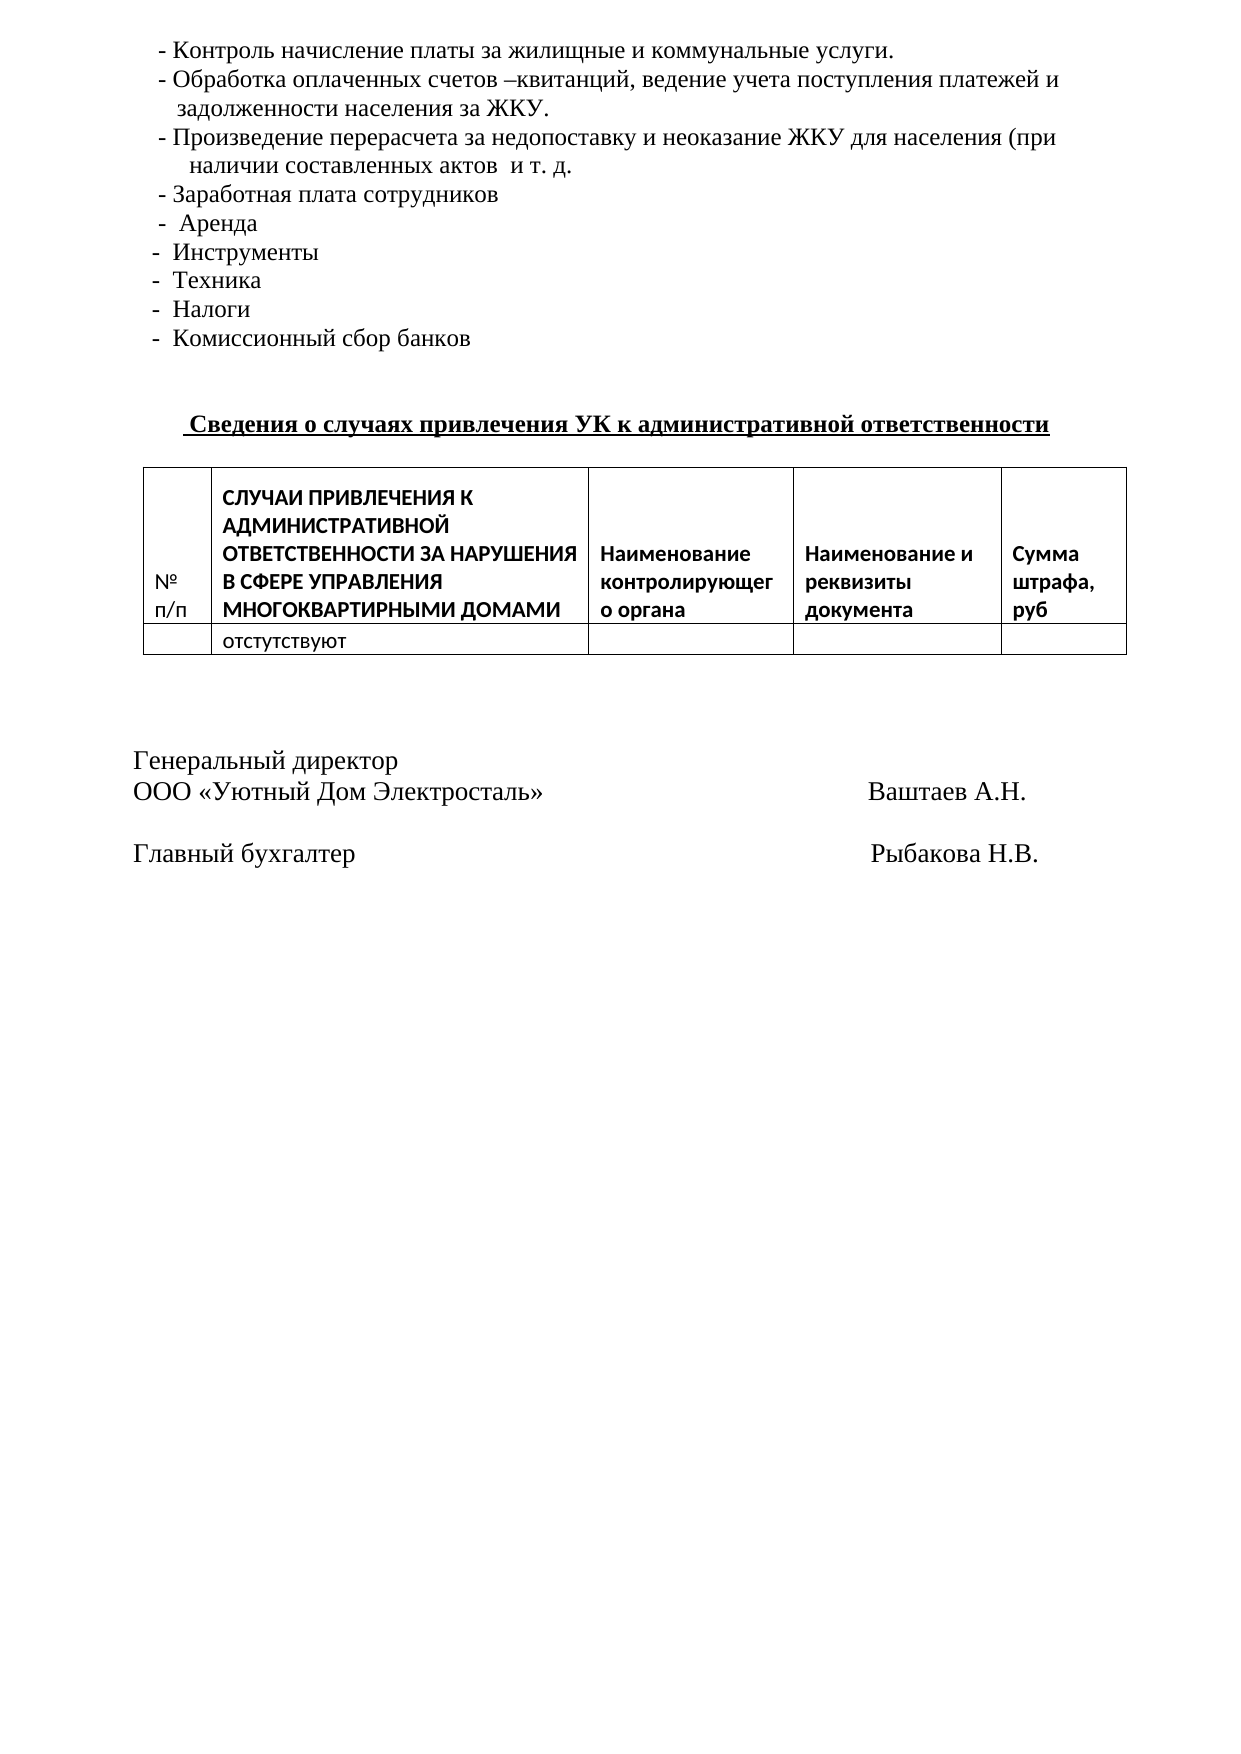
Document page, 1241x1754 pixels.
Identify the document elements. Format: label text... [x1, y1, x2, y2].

text - Аренда [133, 208, 1137, 237]
table_cell [589, 624, 793, 654]
table_header Наименование и реквизиты документа [794, 468, 1001, 623]
table_header СЛУЧАИ ПРИВЛЕЧЕНИЯ К АДМИНИСТРАТИВНОЙ ОТВЕТСТВЕННОСТИ ЗА НАРУШЕНИЯ В СФЕРЕ УПРАВЛЕНИЯ МНОГОКВАРТИРНЫМИ ДОМАМИ [212, 468, 588, 623]
text задолженности населения за ЖКУ. [133, 93, 1137, 122]
text ООО «Уютный Дом Электросталь» Ваштаев А.Н. [133, 775, 1137, 806]
table_header № п/п [144, 468, 211, 623]
text - Инструменты [133, 237, 1137, 265]
text наличии составленных актов и т. д. [133, 150, 1137, 179]
table_header Сумма штрафа, руб [1002, 468, 1126, 623]
table_header Наименование контролирующего органа [589, 468, 793, 623]
text Сведения о случаях привлечения УК к административной ответственности [170, 409, 1137, 438]
table_cell [144, 624, 211, 654]
text Главный бухгалтер Рыбакова Н.В. [133, 837, 1137, 868]
text - Заработная плата сотрудников [133, 179, 1137, 208]
text - Произведение перерасчета за недопоставку и неоказание ЖКУ для населения (при [133, 122, 1137, 150]
text - Техника [133, 265, 1137, 294]
text - Комиссионный сбор банков [133, 323, 1137, 352]
text - Обработка оплаченных счетов –квитанций, ведение учета поступления платежей и [133, 64, 1137, 93]
table_cell [1002, 624, 1126, 654]
table_cell [794, 624, 1001, 654]
text - Контроль начисление платы за жилищные и коммунальные услуги. [133, 35, 1137, 64]
text Генеральный директор [133, 744, 1137, 775]
text - Налоги [133, 294, 1137, 323]
table_cell отстутствуют [212, 624, 588, 654]
